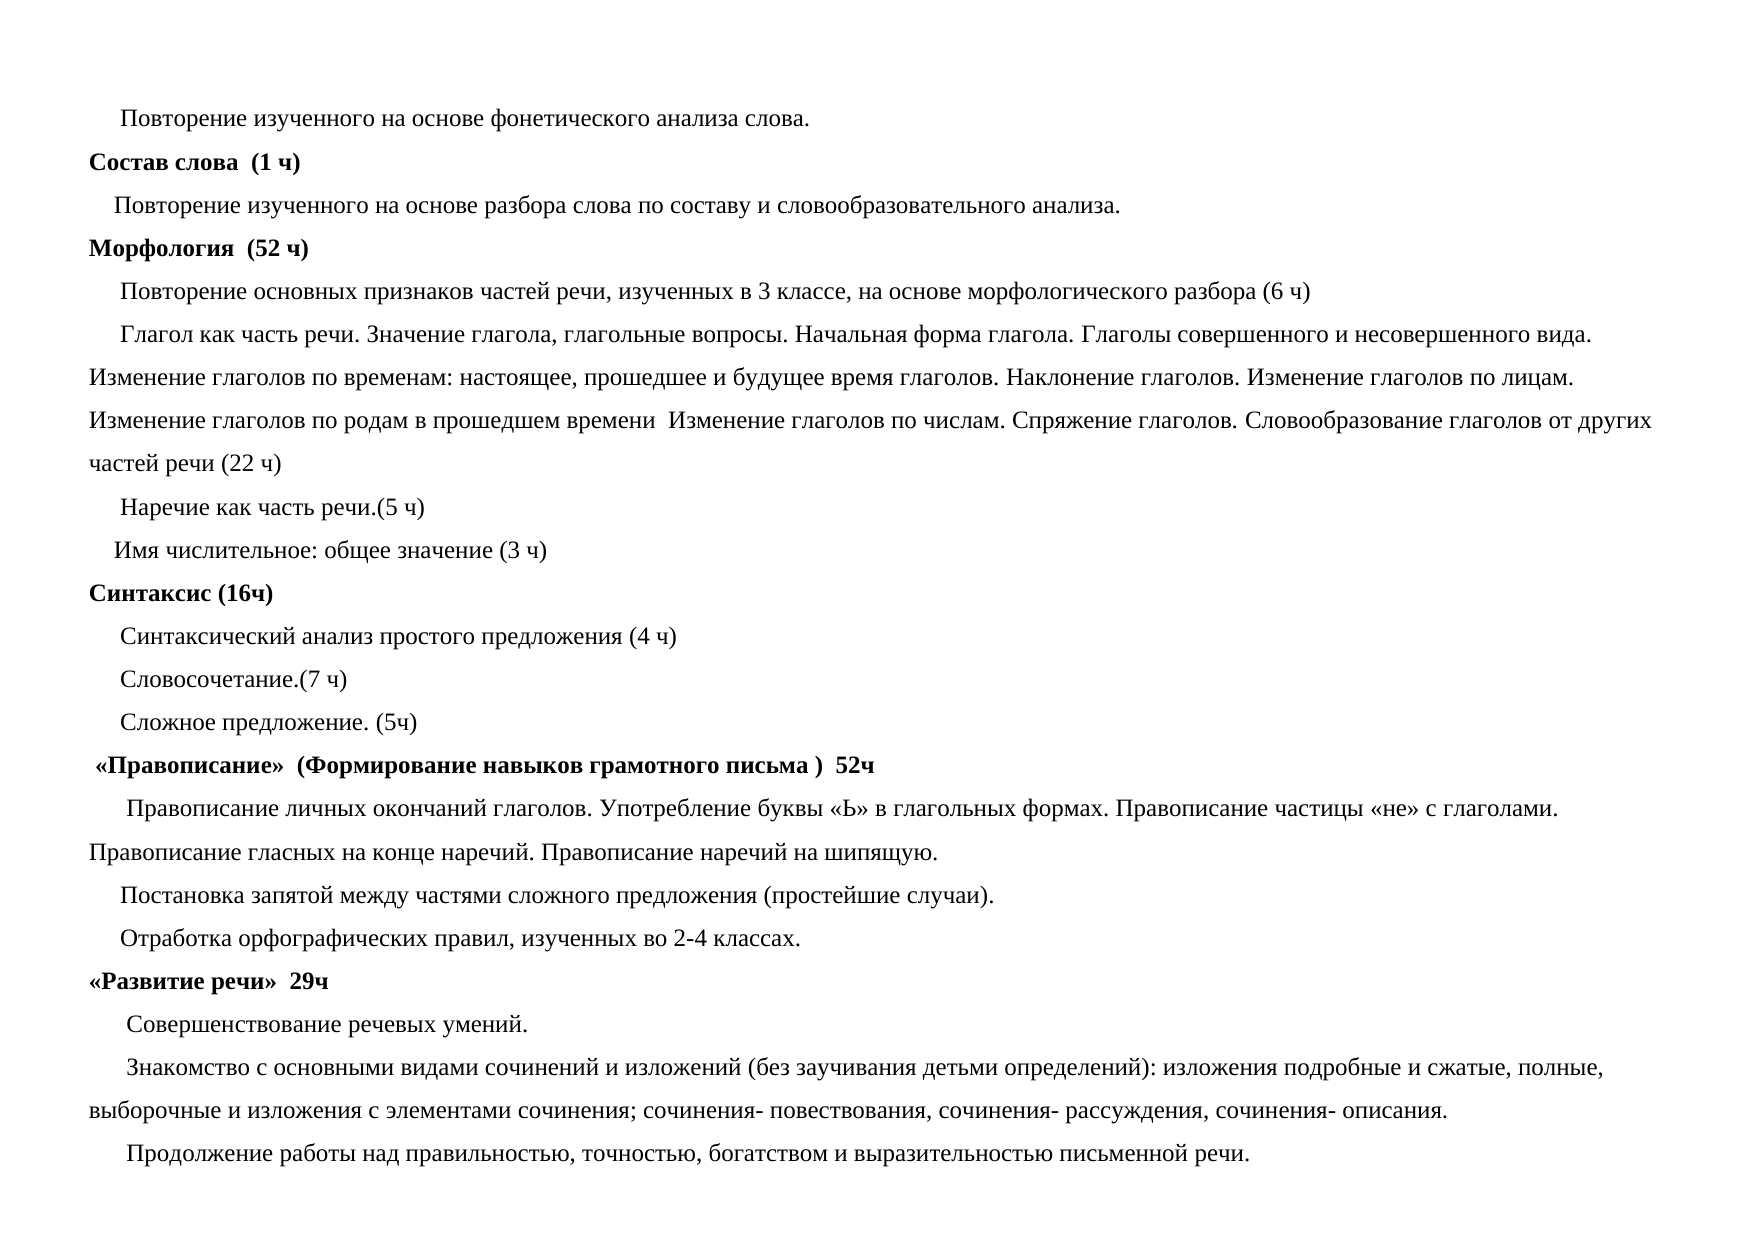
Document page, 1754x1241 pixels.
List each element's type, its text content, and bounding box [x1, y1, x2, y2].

text Словосочетание.(7 ч) [89, 664, 1683, 693]
text Продолжение работы над правильностью, точностью, богатством и выразительностью письменной речи. [89, 1138, 1683, 1167]
text Наречие как часть речи.(5 ч) [89, 492, 1683, 520]
text Знакомство с основными видами сочинений и изложений (без заучивания детьми определений): изложения подробные и сжатые, полные, выборочные и изложения с элементами сочинения; сочинения- повествования, сочинения- рассуждения, сочинения- описания. [89, 1052, 1683, 1124]
text Постановка запятой между частями сложного предложения (простейшие случаи). [89, 880, 1683, 908]
text «Правописание» (Формирование навыков грамотного письма ) 52ч [89, 750, 1683, 779]
text Сложное предложение. (5ч) [89, 707, 1683, 736]
text Совершенствование речевых умений. [89, 1009, 1683, 1038]
text Имя числительное: общее значение (3 ч) [89, 535, 1683, 563]
text Правописание личных окончаний глаголов. Употребление буквы «Ь» в глагольных формах. Правописание частицы «не» с глаголами. Правописание гласных на конце наречий. Правописание наречий на шипящую. [89, 793, 1683, 865]
text «Развитие речи» 29ч [89, 966, 1683, 995]
text Синтаксический анализ простого предложения (4 ч) [89, 621, 1683, 650]
text Глагол как часть речи. Значение глагола, глагольные вопросы. Начальная форма глагола. Глаголы совершенного и несовершенного вида. Изменение глаголов по временам: настоящее, прошедшее и будущее время глаголов. Наклонение глаголов. Изменение глаголов по лицам. Изменение глаголов по родам в прошедшем времени Изменение глаголов по числам. Спряжение глаголов. Словообразование глаголов от других частей речи (22 ч) [89, 319, 1683, 477]
text Повторение основных признаков частей речи, изученных в 3 классе, на основе морфологического разбора (6 ч) [89, 276, 1683, 305]
text Повторение изученного на основе фонетического анализа слова. [89, 103, 1683, 132]
text Повторение изученного на основе разбора слова по составу и словообразовательного анализа. [89, 190, 1683, 218]
text Синтаксис (16ч) [89, 578, 1683, 607]
text Морфология (52 ч) [89, 233, 1683, 262]
text Отработка орфографических правил, изученных во 2-4 классах. [89, 923, 1683, 952]
text Состав слова (1 ч) [89, 147, 1683, 175]
